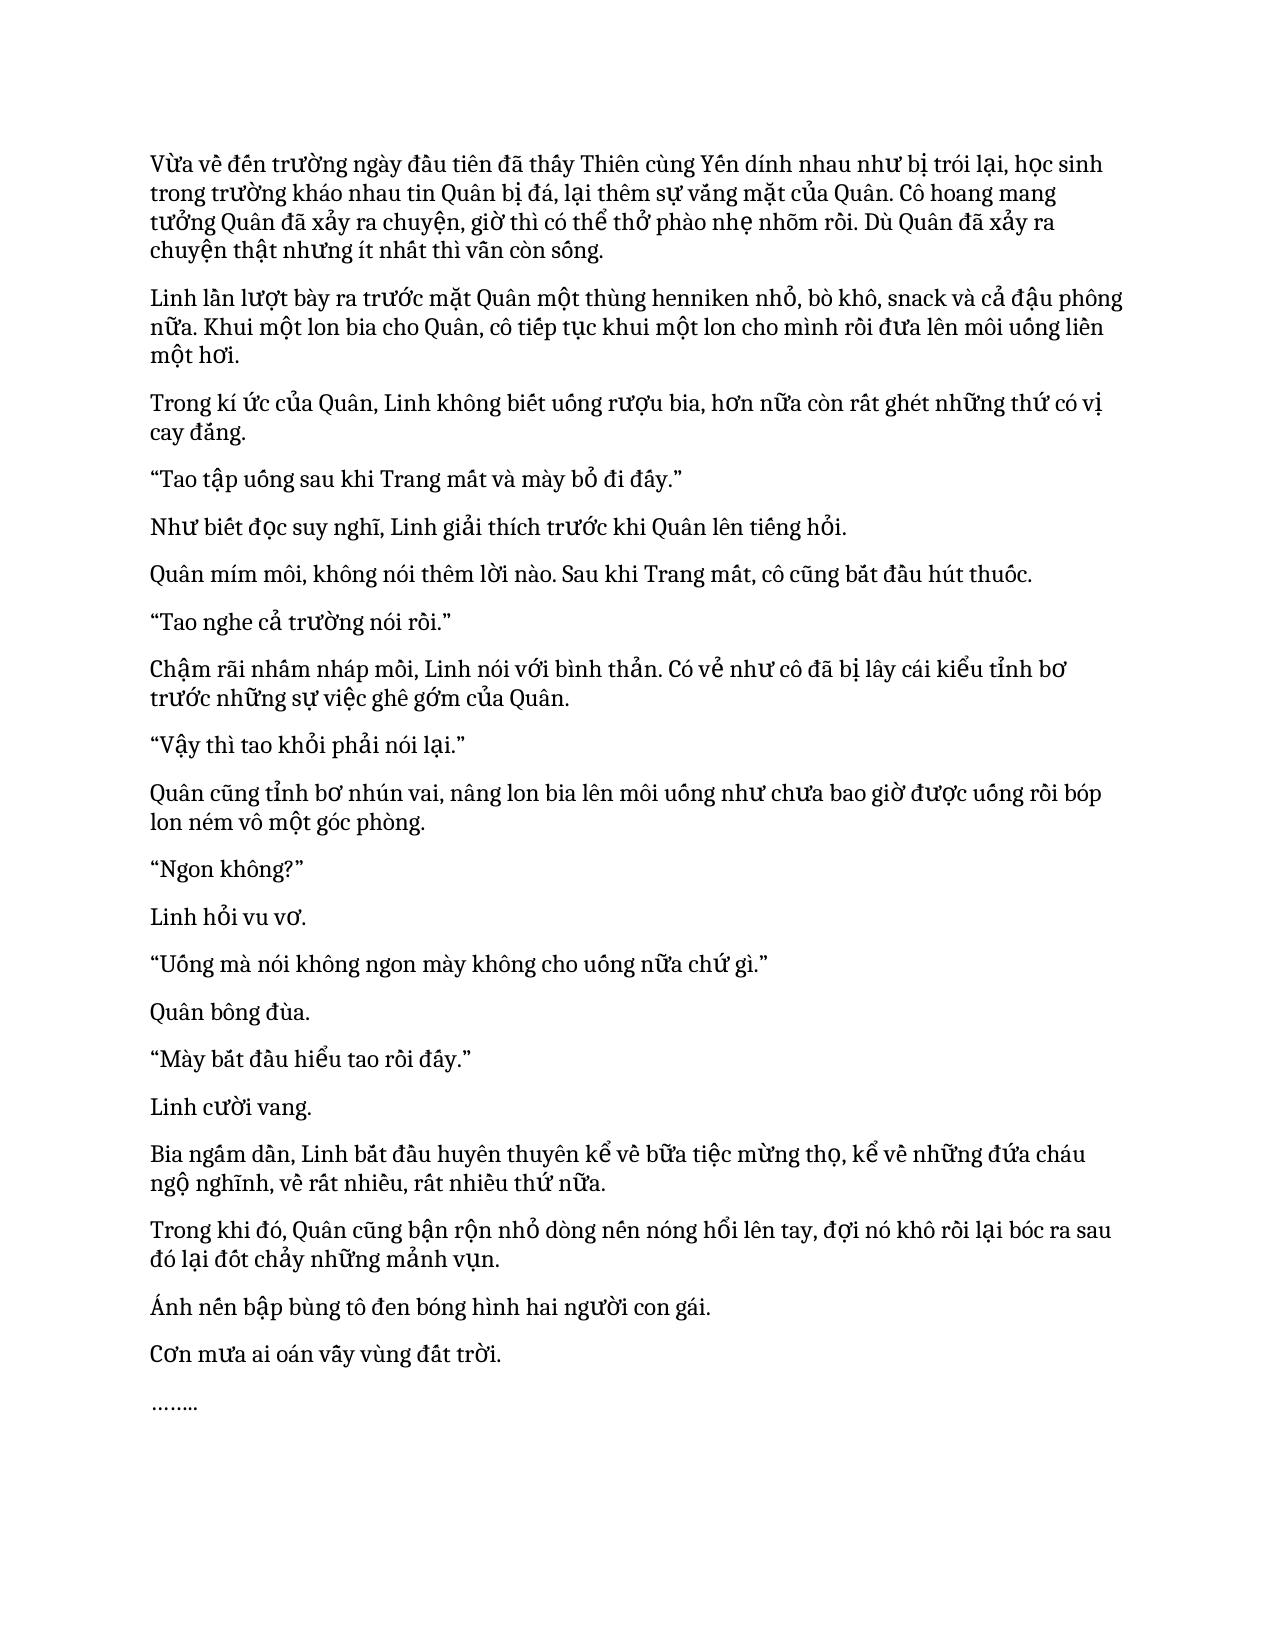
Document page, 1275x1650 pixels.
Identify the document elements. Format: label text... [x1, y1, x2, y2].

text Quân cũng tỉnh bơ nhún vai, nâng lon bia lên môi uống như chưa bao giờ được uống rồi bóp lon ném vô một góc phòng. [150, 779, 1125, 836]
text “Ngon không?” [150, 855, 1125, 884]
text Trong kí ức của Quân, Linh không biết uống rượu bia, hơn nữa còn rất ghét những thứ có vị cay đắng. [150, 389, 1125, 446]
text Như biết đọc suy nghĩ, Linh giải thích trước khi Quân lên tiếng hỏi. [150, 512, 1125, 541]
text …….. [150, 1387, 1125, 1416]
text Linh cười vang. [150, 1092, 1125, 1121]
text Chậm rãi nhấm nháp mồi, Linh nói với bình thản. Có vẻ như cô đã bị lây cái kiểu tỉnh bơ trước những sự việc ghê gớm của Quân. [150, 655, 1125, 712]
text “Tao tập uống sau khi Trang mất và mày bỏ đi đấy.” [150, 465, 1125, 494]
text “Uống mà nói không ngon mày không cho uống nữa chứ gì.” [150, 950, 1125, 979]
text “Vậy thì tao khỏi phải nói lại.” [150, 731, 1125, 760]
text Ánh nến bập bùng tô đen bóng hình hai người con gái. [150, 1292, 1125, 1321]
text “Mày bắt đầu hiểu tao rồi đấy.” [150, 1045, 1125, 1074]
text Linh hỏi vu vơ. [150, 902, 1125, 931]
text Quân mím môi, không nói thêm lời nào. Sau khi Trang mất, cô cũng bắt đầu hút thuốc. [150, 560, 1125, 589]
text Vừa về đến trường ngày đầu tiên đã thấy Thiên cùng Yến dính nhau như bị trói lại, học sinh trong trường kháo nhau tin Quân bị đá, lại thêm sự vắng mặt của Quân. Cô hoang mang tưởng Quân đã xảy ra chuyện, giờ thì có thể thở phào nhẹ nhõm rồi. Dù Quân đã xảy ra chuyện thật nhưng ít nhất thì vẫn còn sống. [150, 150, 1125, 265]
text “Tao nghe cả trường nói rồi.” [150, 607, 1125, 636]
text Quân bông đùa. [150, 997, 1125, 1026]
text Cơn mưa ai oán vẫy vùng đất trời. [150, 1340, 1125, 1369]
text Trong khi đó, Quân cũng bận rộn nhỏ dòng nến nóng hổi lên tay, đợi nó khô rồi lại bóc ra sau đó lại đốt chảy những mảnh vụn. [150, 1216, 1125, 1274]
text Bia ngấm dần, Linh bắt đầu huyên thuyên kể về bữa tiệc mừng thọ, kể về những đứa cháu ngộ nghĩnh, về rất nhiều, rất nhiều thứ nữa. [150, 1140, 1125, 1197]
text Linh lần lượt bày ra trước mặt Quân một thùng henniken nhỏ, bò khô, snack và cả đậu phông nữa. Khui một lon bia cho Quân, cô tiếp tục khui một lon cho mình rồi đưa lên môi uống liền một hơi. [150, 284, 1125, 370]
